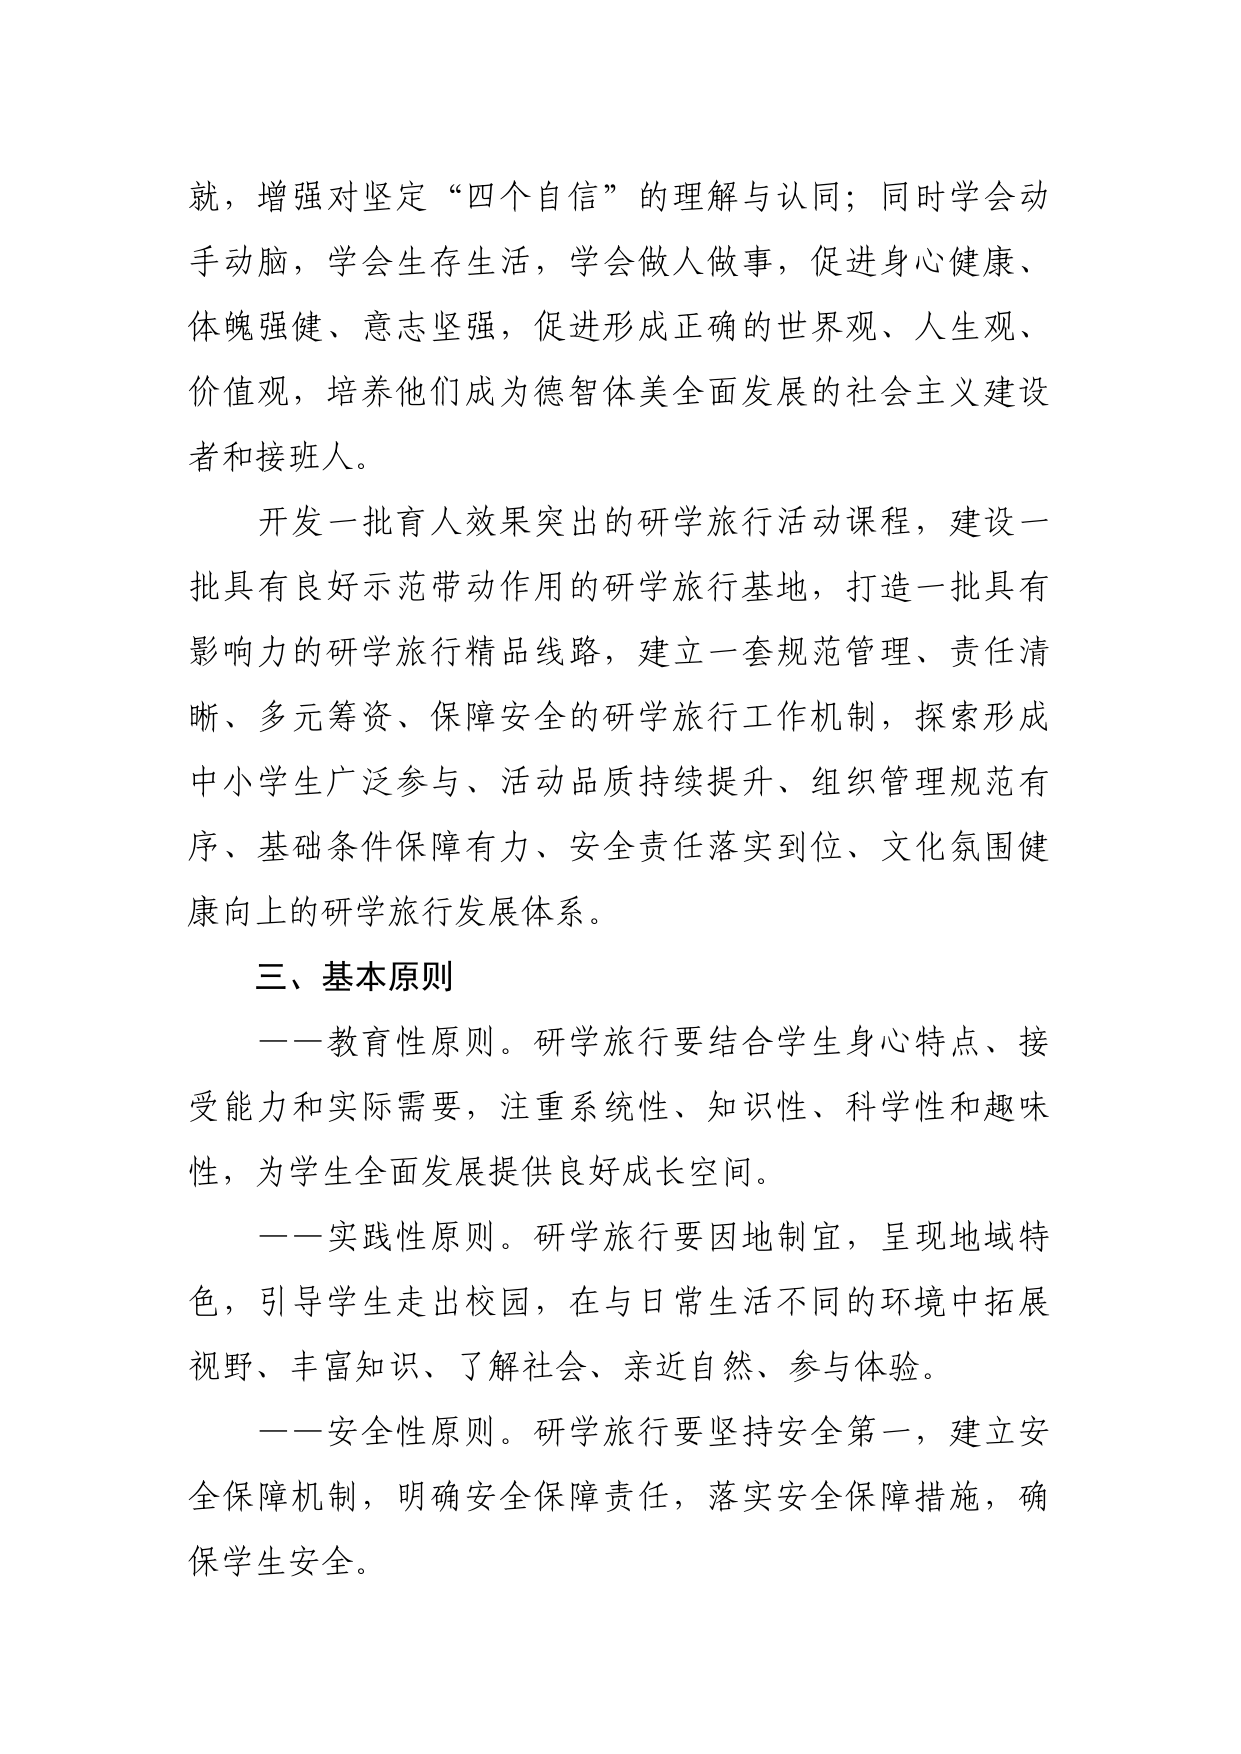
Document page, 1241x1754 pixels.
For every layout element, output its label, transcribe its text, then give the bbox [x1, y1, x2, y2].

text 三、基本原则 [187, 942, 1053, 1007]
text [187, 162, 1053, 487]
text ——教育性原则。研学旅行要结合学生身心特点、接受能力和实际需要，注重系统性、知识性、科学性和趣味性，为学生全面发展提供良好成长空间。 [187, 1007, 1053, 1202]
text ——实践性原则。研学旅行要因地制宜，呈现地域特色，引导学生走出校园，在与日常生活不同的环境中拓展视野、丰富知识、了解社会、亲近自然、参与体验。 [187, 1202, 1053, 1397]
text ——安全性原则。研学旅行要坚持安全第一，建立安全保障机制，明确安全保障责任，落实安全保障措施，确保学生安全。 [187, 1397, 1053, 1592]
text 开发一批育人效果突出的研学旅行活动课程，建设一批具有良好示范带动作用的研学旅行基地，打造一批具有影响力的研学旅行精品线路，建立一套规范管理、责任清晰、多元筹资、保障安全的研学旅行工作机制，探索形成中小学生广泛参与、活动品质持续提升、组织管理规范有序、基础条件保障有力、安全责任落实到位、文化氛围健康向上的研学旅行发展体系。 [187, 487, 1053, 942]
